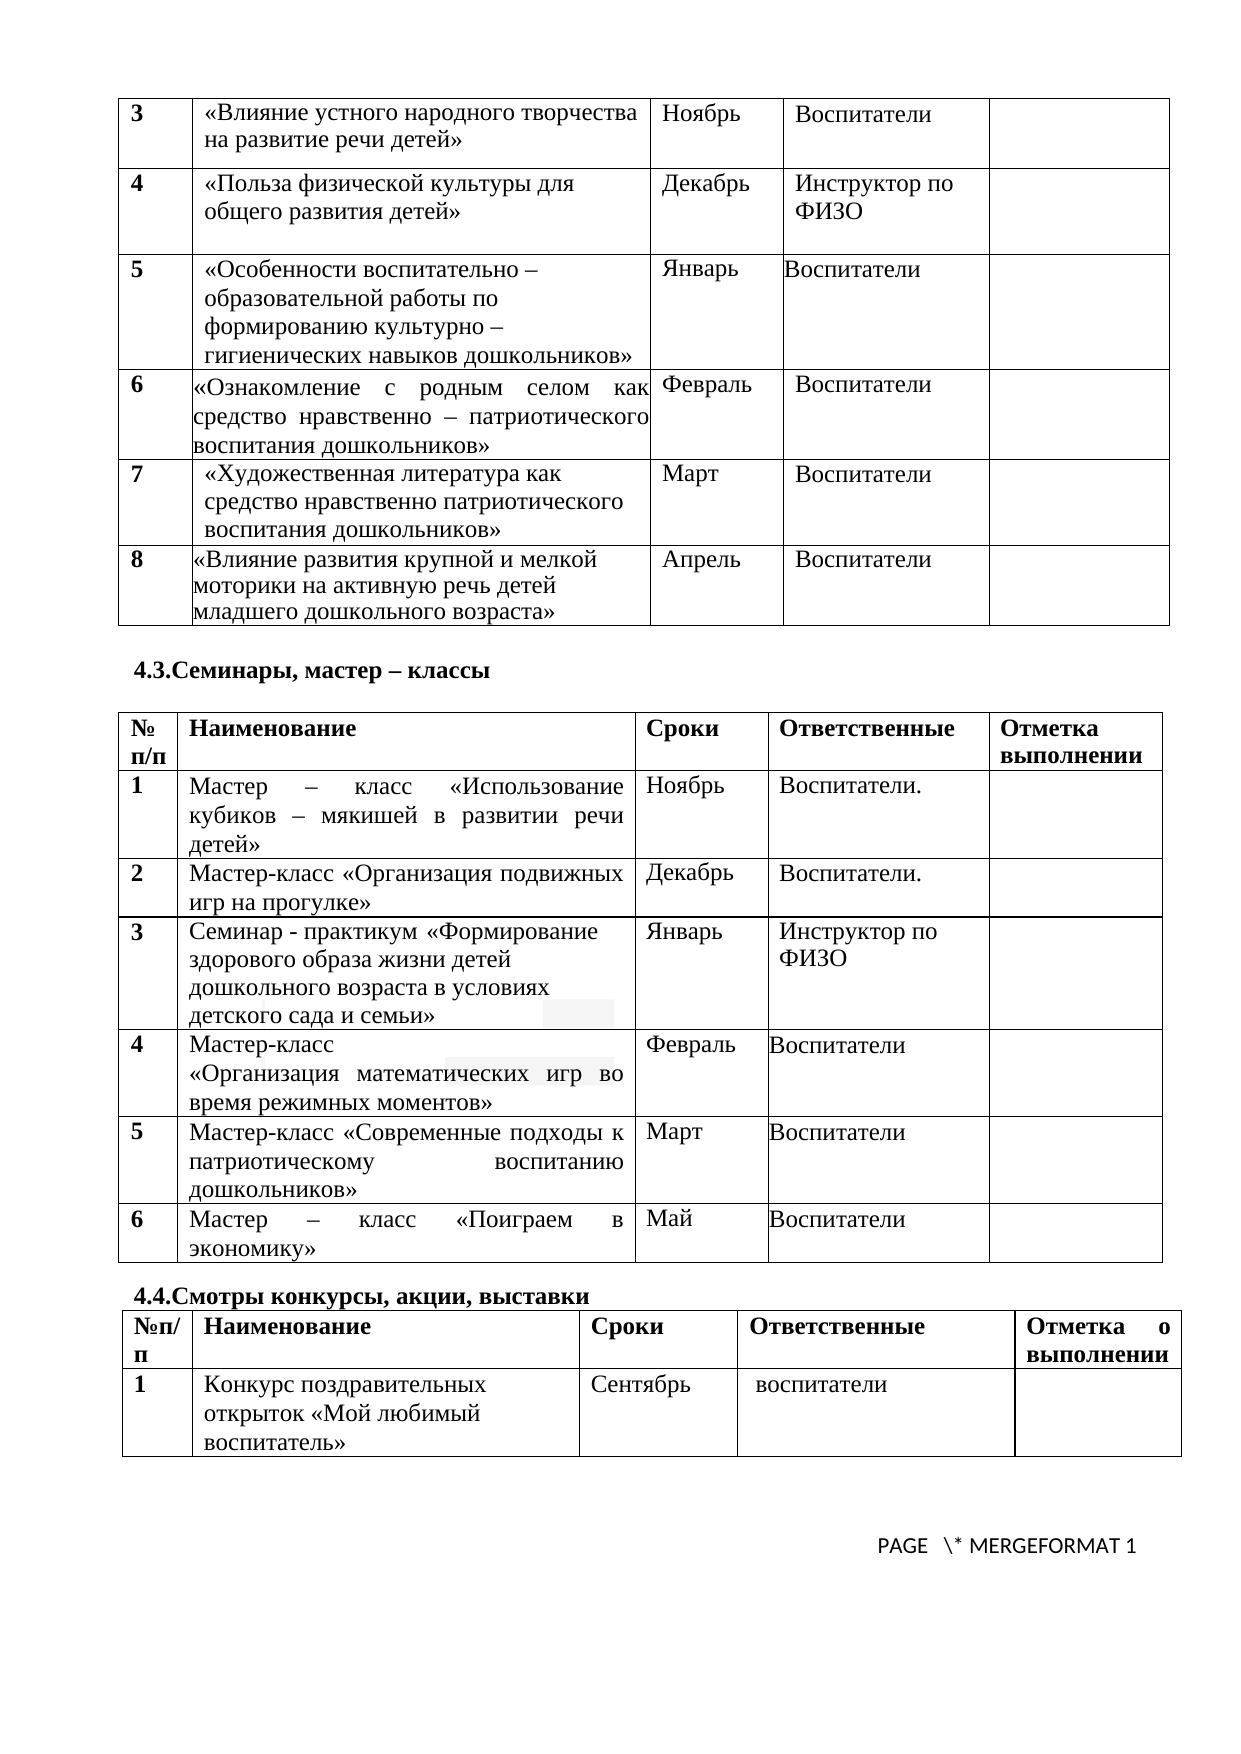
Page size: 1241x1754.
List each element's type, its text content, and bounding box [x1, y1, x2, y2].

table_cell 1 [123, 1369, 192, 1456]
table_cell Воспитатели [784, 460, 989, 545]
table_cell 4 [119, 1030, 177, 1116]
table_cell [990, 370, 1169, 458]
table_cell 6 [119, 1204, 177, 1262]
table_cell Воспитатели [784, 370, 989, 458]
table_cell Январь [636, 918, 768, 1029]
text 4.3.Семинары, мастер – классы [133, 655, 1137, 683]
table_cell 5 [119, 1117, 177, 1203]
table_cell 6 [119, 370, 192, 458]
table_cell Мастер – класс «Использование кубиков – мякишей в развитии речи детей» [178, 771, 635, 857]
table_cell 3 [119, 99, 192, 168]
table_cell Семинар - практикум «Формирование здорового образа жизни детей дошкольного возраста в условиях детского сада и семьи» [178, 918, 635, 1029]
table_cell [990, 859, 1162, 916]
table_cell [990, 1204, 1162, 1262]
table_cell Воспитатели [784, 255, 989, 369]
table_cell Мастер-класс «Организация математических игр во время режимных моментов» [178, 1030, 635, 1116]
table_header Наименование [178, 713, 635, 770]
table_cell Инструктор по ФИЗО [769, 918, 989, 1029]
table_cell «Влияние устного народного творчества на развитие речи детей» [193, 99, 650, 168]
table_cell Воспитатели. [769, 771, 989, 857]
table_cell [990, 771, 1162, 857]
table_header Ответственные [769, 713, 989, 770]
table_cell Воспитатели [769, 1204, 989, 1262]
table_cell [1016, 1369, 1181, 1456]
table_cell [990, 255, 1169, 369]
table_cell Декабрь [636, 859, 768, 916]
table_cell 1 [119, 771, 177, 857]
table_header Ответственные [738, 1311, 1014, 1368]
table_cell 5 [119, 255, 192, 369]
table_cell Май [636, 1204, 768, 1262]
table_cell [990, 546, 1169, 625]
table_cell Апрель [651, 546, 783, 625]
table_cell [990, 99, 1169, 168]
table_cell воспитатели [738, 1369, 1014, 1456]
table_cell [990, 918, 1162, 1029]
table_cell Март [651, 460, 783, 545]
table_cell Мастер-класс «Современные подходы к патриотическому воспитанию дошкольников» [178, 1117, 635, 1203]
table_header Сроки [580, 1311, 737, 1368]
table_cell [990, 169, 1169, 253]
table_cell Воспитатели. [769, 859, 989, 916]
table_cell Воспитатели [784, 546, 989, 625]
table_header Сроки [636, 713, 768, 770]
table_cell Март [636, 1117, 768, 1203]
table_cell Декабрь [651, 169, 783, 253]
table_cell Конкурс поздравительных открыток «Мой любимый воспитатель» [193, 1369, 579, 1456]
table_cell Февраль [651, 370, 783, 458]
table_cell Ноябрь [651, 99, 783, 168]
table_cell «Особенности воспитательно – образовательной работы по формированию культурно – гигиенических навыков дошкольников» [193, 255, 650, 369]
table_cell [990, 460, 1169, 545]
table_cell Воспитатели [769, 1030, 989, 1116]
table_header Отметка о выполнении [1016, 1311, 1181, 1368]
table_header № п/п [119, 713, 177, 770]
table_cell 7 [119, 460, 192, 545]
table_cell «Влияние развития крупной и мелкой моторики на активную речь детей младшего дошкольного возраста» [193, 546, 650, 625]
table_cell «Польза физической культуры для общего развития детей» [193, 169, 650, 253]
table_cell 8 [119, 546, 192, 625]
table_cell Январь [651, 255, 783, 369]
table_cell Сентябрь [580, 1369, 737, 1456]
table_cell [990, 1030, 1162, 1116]
table_header Наименование [193, 1311, 579, 1368]
table_cell Воспитатели [784, 99, 989, 168]
table_cell Воспитатели [769, 1117, 989, 1203]
table_cell Мастер-класс «Организация подвижных игр на прогулке» [178, 859, 635, 916]
table_cell Инструктор по ФИЗО [784, 169, 989, 253]
table_cell Ноябрь [636, 771, 768, 857]
table_cell Февраль [636, 1030, 768, 1116]
table_cell 3 [119, 918, 177, 1029]
text 4.4.Смотры конкурсы, акции, выставки [133, 1281, 1137, 1310]
table_cell 4 [119, 169, 192, 253]
table_header №п/п [123, 1311, 192, 1368]
table_cell «Ознакомление с родным селом как средство нравственно – патриотического воспитания дошкольников» [193, 370, 650, 458]
table_cell «Художественная литература как средство нравственно патриотического воспитания дошкольников» [193, 460, 650, 545]
table_cell 2 [119, 859, 177, 916]
table_header Отметка о выполнении [990, 713, 1162, 770]
table_cell [990, 1117, 1162, 1203]
table_cell Мастер – класс «Поиграем в экономику» [178, 1204, 635, 1262]
